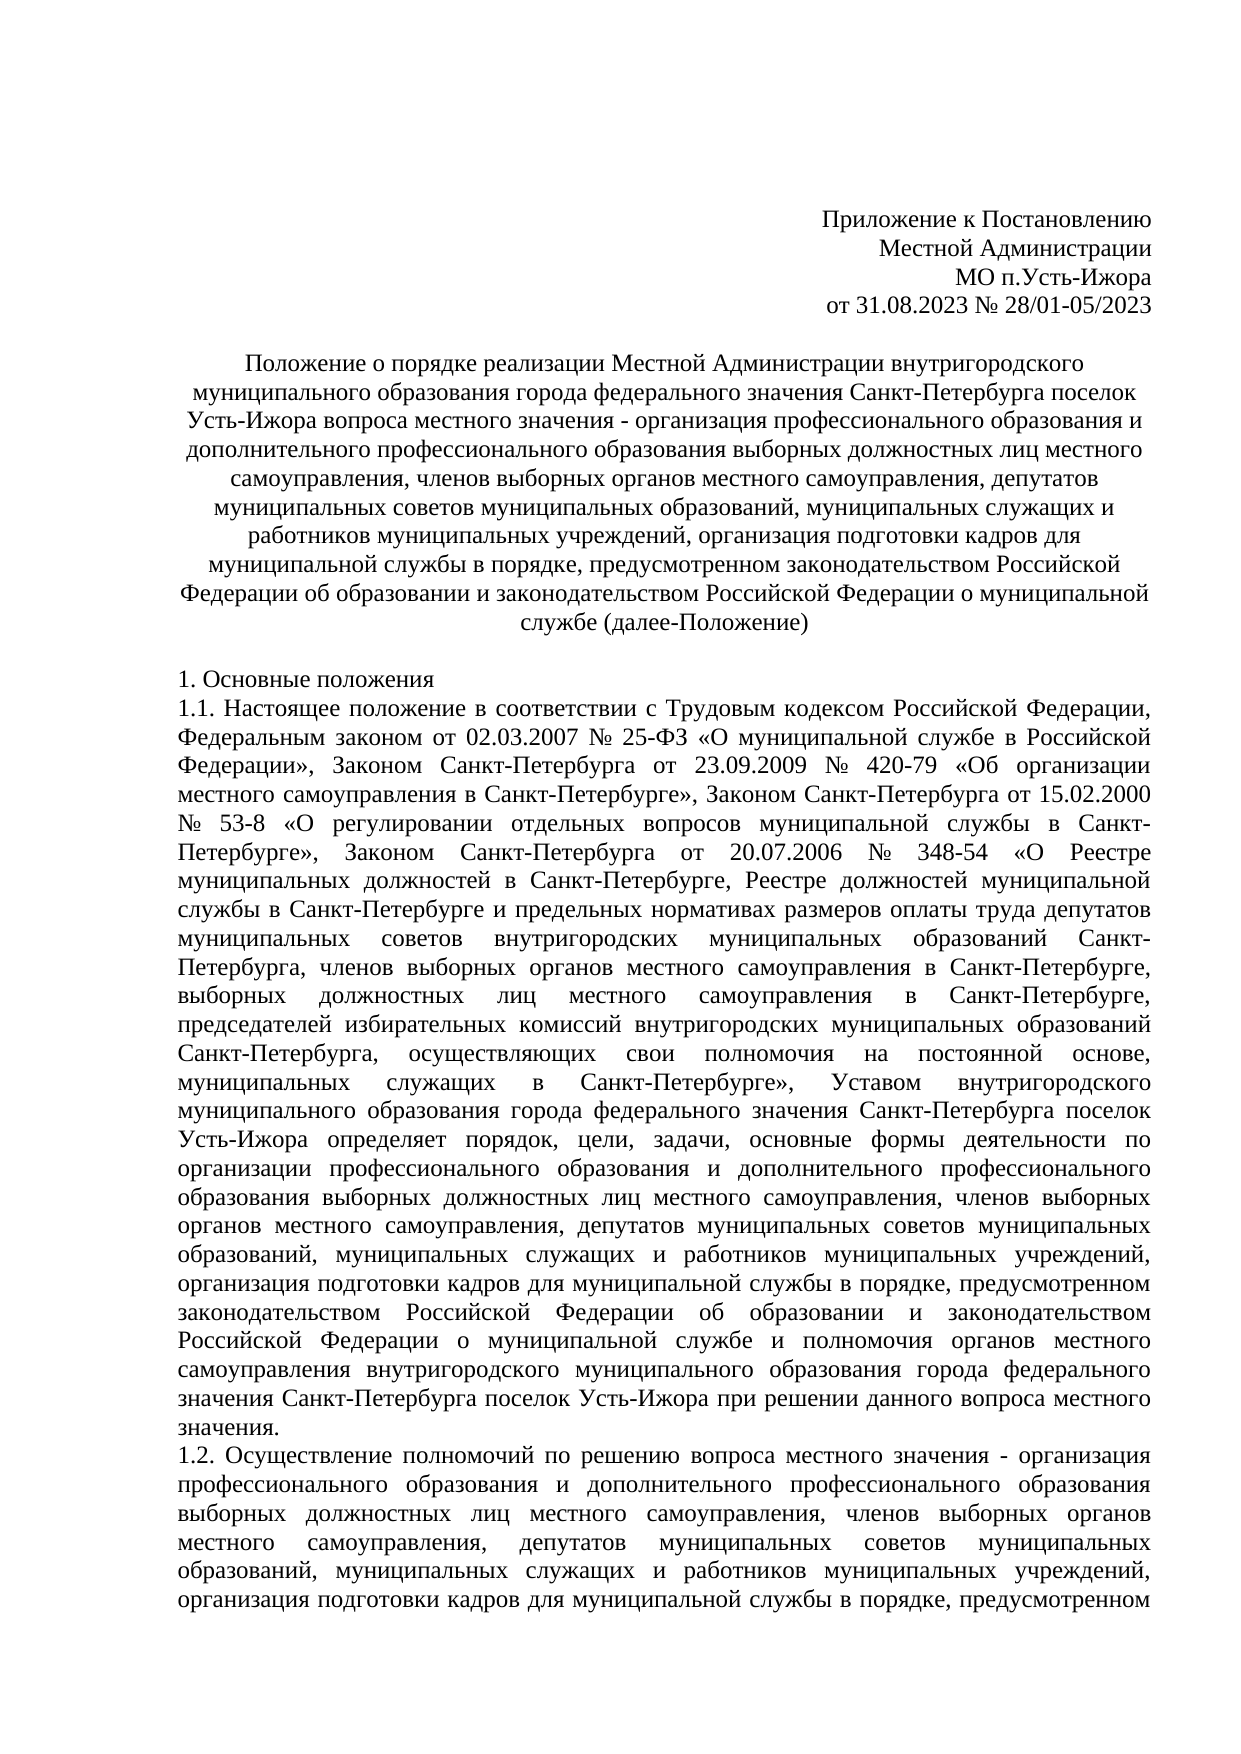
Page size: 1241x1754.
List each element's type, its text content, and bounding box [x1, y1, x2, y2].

text Приложение к Постановлению [177, 204, 1152, 233]
text 1.1. Настоящее положение в соответствии с Трудовым кодексом Российской Федерации, Федеральным законом от 02.03.2007 № 25-ФЗ «О муниципальной службе в Российской Федерации», Законом Санкт-Петербурга от 23.09.2009 № 420-79 «Об организации местного самоуправления в Санкт-Петербурге», Законом Санкт-Петербурга от 15.02.2000 № 53-8 «О регулировании отдельных вопросов муниципальной службы в Санкт-Петербурге», Законом Санкт-Петербурга от 20.07.2006 № 348-54 «О Реестре муниципальных должностей в Санкт-Петербурге, Реестре должностей муниципальной службы в Санкт-Петербурге и предельных нормативах размеров оплаты труда депутатов муниципальных советов внутригородских муниципальных образований Санкт-Петербурга, членов выборных органов местного самоуправления в Санкт-Петербурге, выборных должностных лиц местного самоуправления в Санкт-Петербурге, председателей избирательных комиссий внутригородских муниципальных образований Санкт-Петербурга, осуществляющих свои полномочия на постоянной основе, муниципальных служащих в Санкт-Петербурге», Уставом внутригородского муниципального образования города федерального значения Санкт-Петербурга поселок Усть-Ижора определяет порядок, цели, задачи, основные формы деятельности по организации профессионального образования и дополнительного профессионального образования выборных должностных лиц местного самоуправления, членов выборных органов местного самоуправления, депутатов муниципальных советов муниципальных образований, муниципальных служащих и работников муниципальных учреждений, организация подготовки кадров для муниципальной службы в порядке, предусмотренном законодательством Российской Федерации об образовании и законодательством Российской Федерации о муниципальной службе и полномочия органов местного самоуправления внутригородского муниципального образования города федерального значения Санкт-Петербурга поселок Усть-Ижора при решении данного вопроса местного значения. [177, 693, 1152, 1441]
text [177, 1441, 1152, 1613]
text Положение о порядке реализации Местной Администрации внутригородского муниципального образования города федерального значения Санкт-Петербурга поселок Усть-Ижора вопроса местного значения - организация профессионального образования и дополнительного профессионального образования выборных должностных лиц местного самоуправления, членов выборных органов местного самоуправления, депутатов муниципальных советов муниципальных образований, муниципальных служащих и работников муниципальных учреждений, организация подготовки кадров для муниципальной службы в порядке, предусмотренном законодательством Российской Федерации об образовании и законодательством Российской Федерации о муниципальной службе (далее-Положение) [177, 348, 1152, 636]
text Местной Администрации [177, 233, 1152, 262]
text МО п.Усть-Ижора [177, 262, 1152, 291]
text 1. Основные положения [177, 664, 1152, 693]
text от 31.08.2023 № 28/01-05/2023 [177, 291, 1152, 319]
